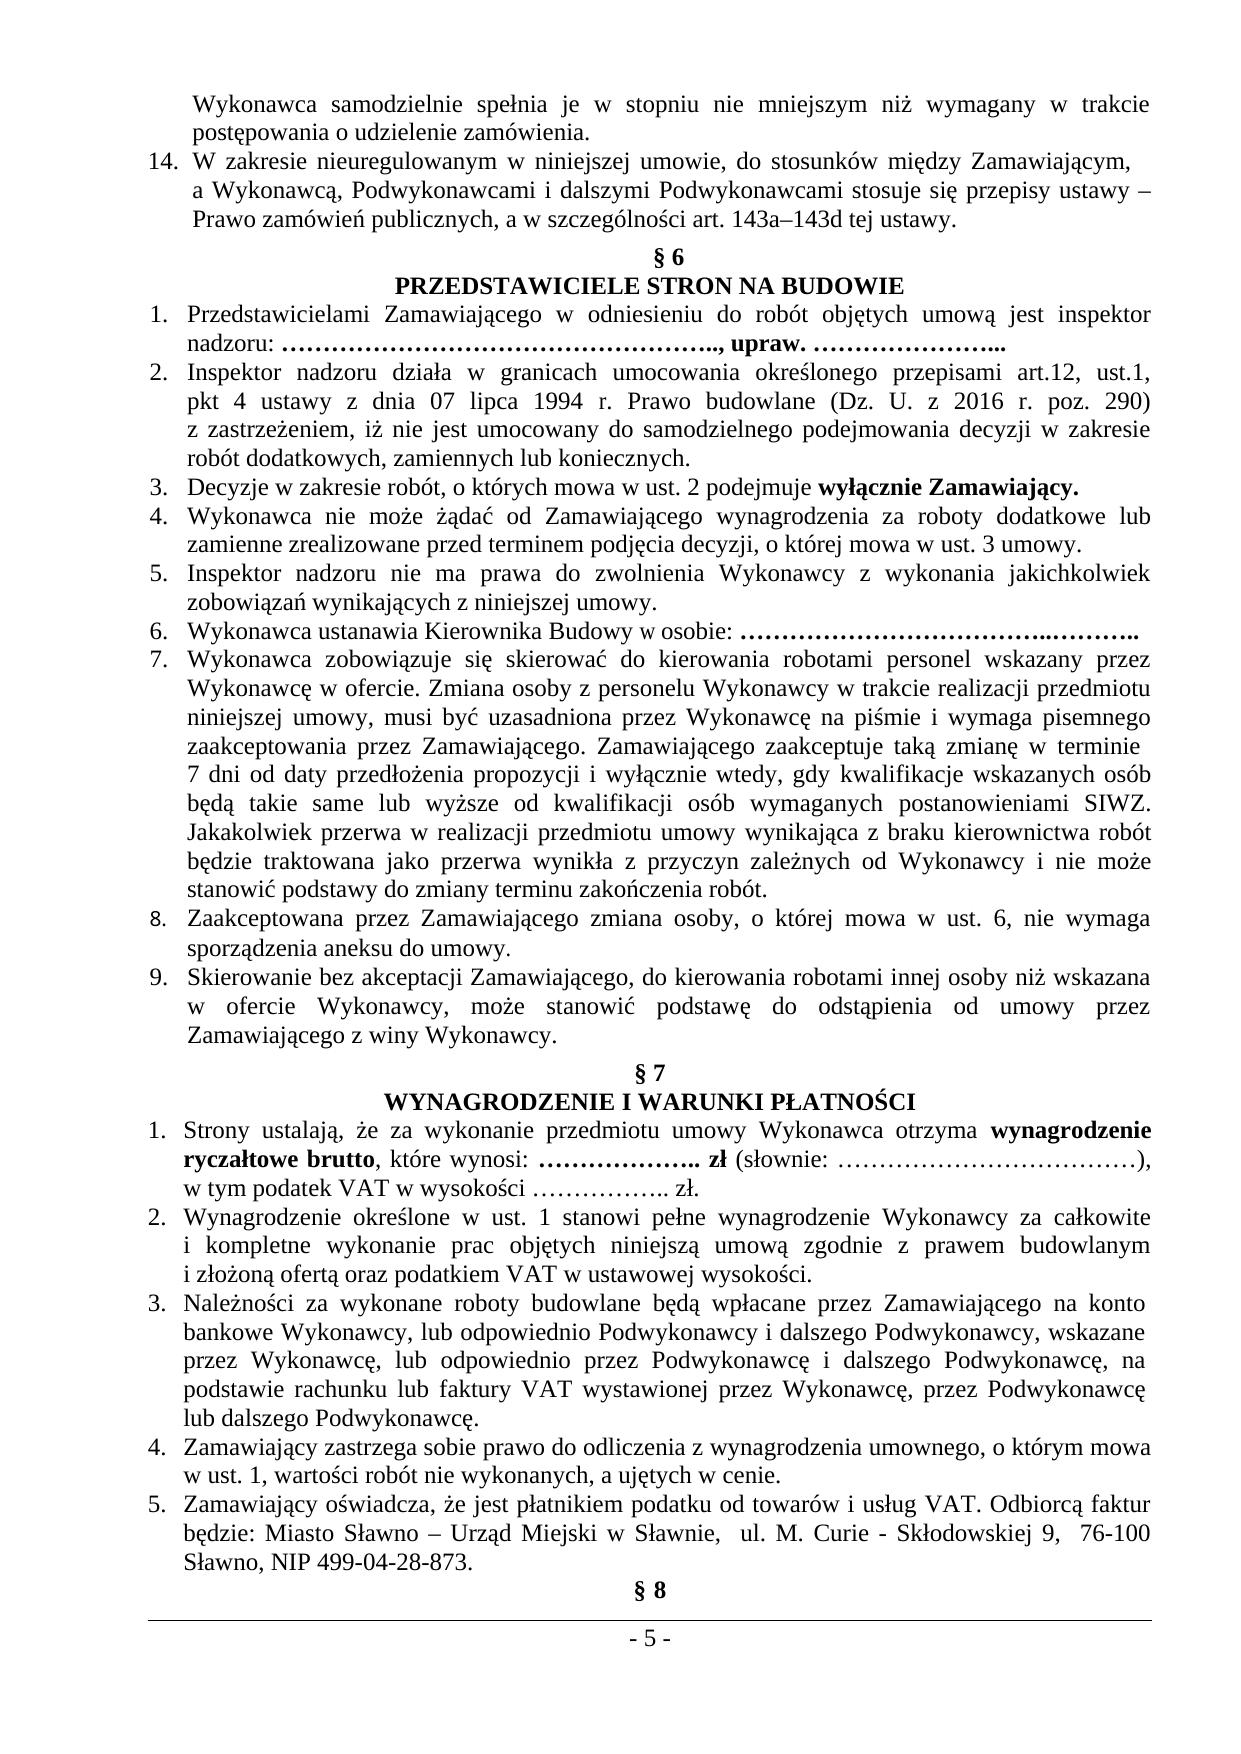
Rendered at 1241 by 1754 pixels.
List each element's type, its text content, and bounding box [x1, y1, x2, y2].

list Zamawiający oświadcza, że jest płatnikiem podatku od towarów i usług VAT. Odbiorcą faktur będzie: Miasto Sławno – Urząd Miejski w Sławnie, ul. M. Curie - Skłodowskiej 9, 76-100 Sławno, NIP 499-04-28-873. [148, 1489, 1152, 1576]
list Strony ustalają, że za wykonanie przedmiotu umowy Wykonawca otrzyma wynagrodzenie ryczałtowe brutto, które wynosi: ……………….. zł (słownie: ………………………………), w tym podatek VAT w wysokości …………….. zł. [148, 1116, 1152, 1202]
list W zakresie nieuregulowanym w niniejszej umowie, do stosunków między Zamawiającym, a Wykonawcą, Podwykonawcami i dalszymi Podwykonawcami stosuje się przepisy ustawy – Prawo zamówień publicznych, a w szczególności art. 143a–143d tej ustawy. [148, 146, 1152, 232]
list Inspektor nadzoru nie ma prawa do zwolnienia Wykonawcy z wykonania jakichkolwiek zobowiązań wynikających z niniejszej umowy. [149, 558, 1152, 616]
list Wykonawca nie może żądać od Zamawiającego wynagrodzenia za roboty dodatkowe lub zamienne zrealizowane przed terminem podjęcia decyzji, o której mowa w ust. 3 umowy. [149, 501, 1152, 558]
list Decyzje w zakresie robót, o których mowa w ust. 2 podejmuje wyłącznie Zamawiający. [149, 472, 1152, 501]
text § 7 [148, 1058, 1152, 1087]
list Wykonawca zobowiązuje się skierować do kierowania robotami personel wskazany przez Wykonawcę w ofercie. Zmiana osoby z personelu Wykonawcy w trakcie realizacji przedmiotu niniejszej umowy, musi być uzasadniona przez Wykonawcę na piśmie i wymaga pisemnego zaakceptowania przez Zamawiającego. Zamawiającego zaakceptuje taką zmianę w terminie 7 dni od daty przedłożenia propozycji i wyłącznie wtedy, gdy kwalifikacje wskazanych osób będą takie same lub wyższe od kwalifikacji osób wymaganych postanowieniami SIWZ. Jakakolwiek przerwa w realizacji przedmiotu umowy wynikająca z braku kierownictwa robót będzie traktowana jako przerwa wynikła z przyczyn zależnych od Wykonawcy i nie może stanowić podstawy do zmiany terminu zakończenia robót. [149, 644, 1152, 903]
list Zaakceptowana przez Zamawiającego zmiana osoby, o której mowa w ust. 6, nie wymaga sporządzenia aneksu do umowy. [149, 903, 1152, 962]
text § 6 [185, 242, 1152, 271]
list Zamawiający zastrzega sobie prawo do odliczenia z wynagrodzenia umownego, o którym mowa w ust. 1, wartości robót nie wykonanych, a ujętych w cenie. [148, 1432, 1152, 1489]
list Wykonawca ustanawia Kierownika Budowy w osobie: ………………………………..……….. [149, 616, 1152, 644]
list Skierowanie bez akceptacji Zamawiającego, do kierowania robotami innej osoby niż wskazana w ofercie Wykonawcy, może stanowić podstawę do odstąpienia od umowy przez Zamawiającego z winy Wykonawcy. [149, 962, 1152, 1048]
list Należności za wykonane roboty budowlane będą wpłacane przez Zamawiającego na konto bankowe Wykonawcy, lub odpowiednio Podwykonawcy i dalszego Podwykonawcy, wskazane przez Wykonawcę, lub odpowiednio przez Podwykonawcę i dalszego Podwykonawcę, na podstawie rachunku lub faktury VAT wystawionej przez Wykonawcę, przez Podwykonawcę lub dalszego Podwykonawcę. [148, 1288, 1146, 1432]
text PRZEDSTAWICIELE STRON NA BUDOWIE [148, 271, 1152, 299]
text WYNAGRODZENIE I WARUNKI PŁATNOŚCI [148, 1087, 1152, 1116]
list Wynagrodzenie określone w ust. 1 stanowi pełne wynagrodzenie Wykonawcy za całkowite i kompletne wykonanie prac objętych niniejszą umową zgodnie z prawem budowlanym i złożoną ofertą oraz podatkiem VAT w ustawowej wysokości. [148, 1202, 1152, 1288]
text § 8 [148, 1576, 1152, 1604]
list Inspektor nadzoru działa w granicach umocowania określonego przepisami art.12, ust.1, pkt 4 ustawy z dnia 07 lipca 1994 r. Prawo budowlane (Dz. U. z 2016 r. poz. 290) z zastrzeżeniem, iż nie jest umocowany do samodzielnego podejmowania decyzji w zakresie robót dodatkowych, zamiennych lub koniecznych. [149, 357, 1152, 472]
list Przedstawicielami Zamawiającego w odniesieniu do robót objętych umową jest inspektor nadzoru: …………………………………………….., upraw. …………………... [149, 299, 1152, 357]
